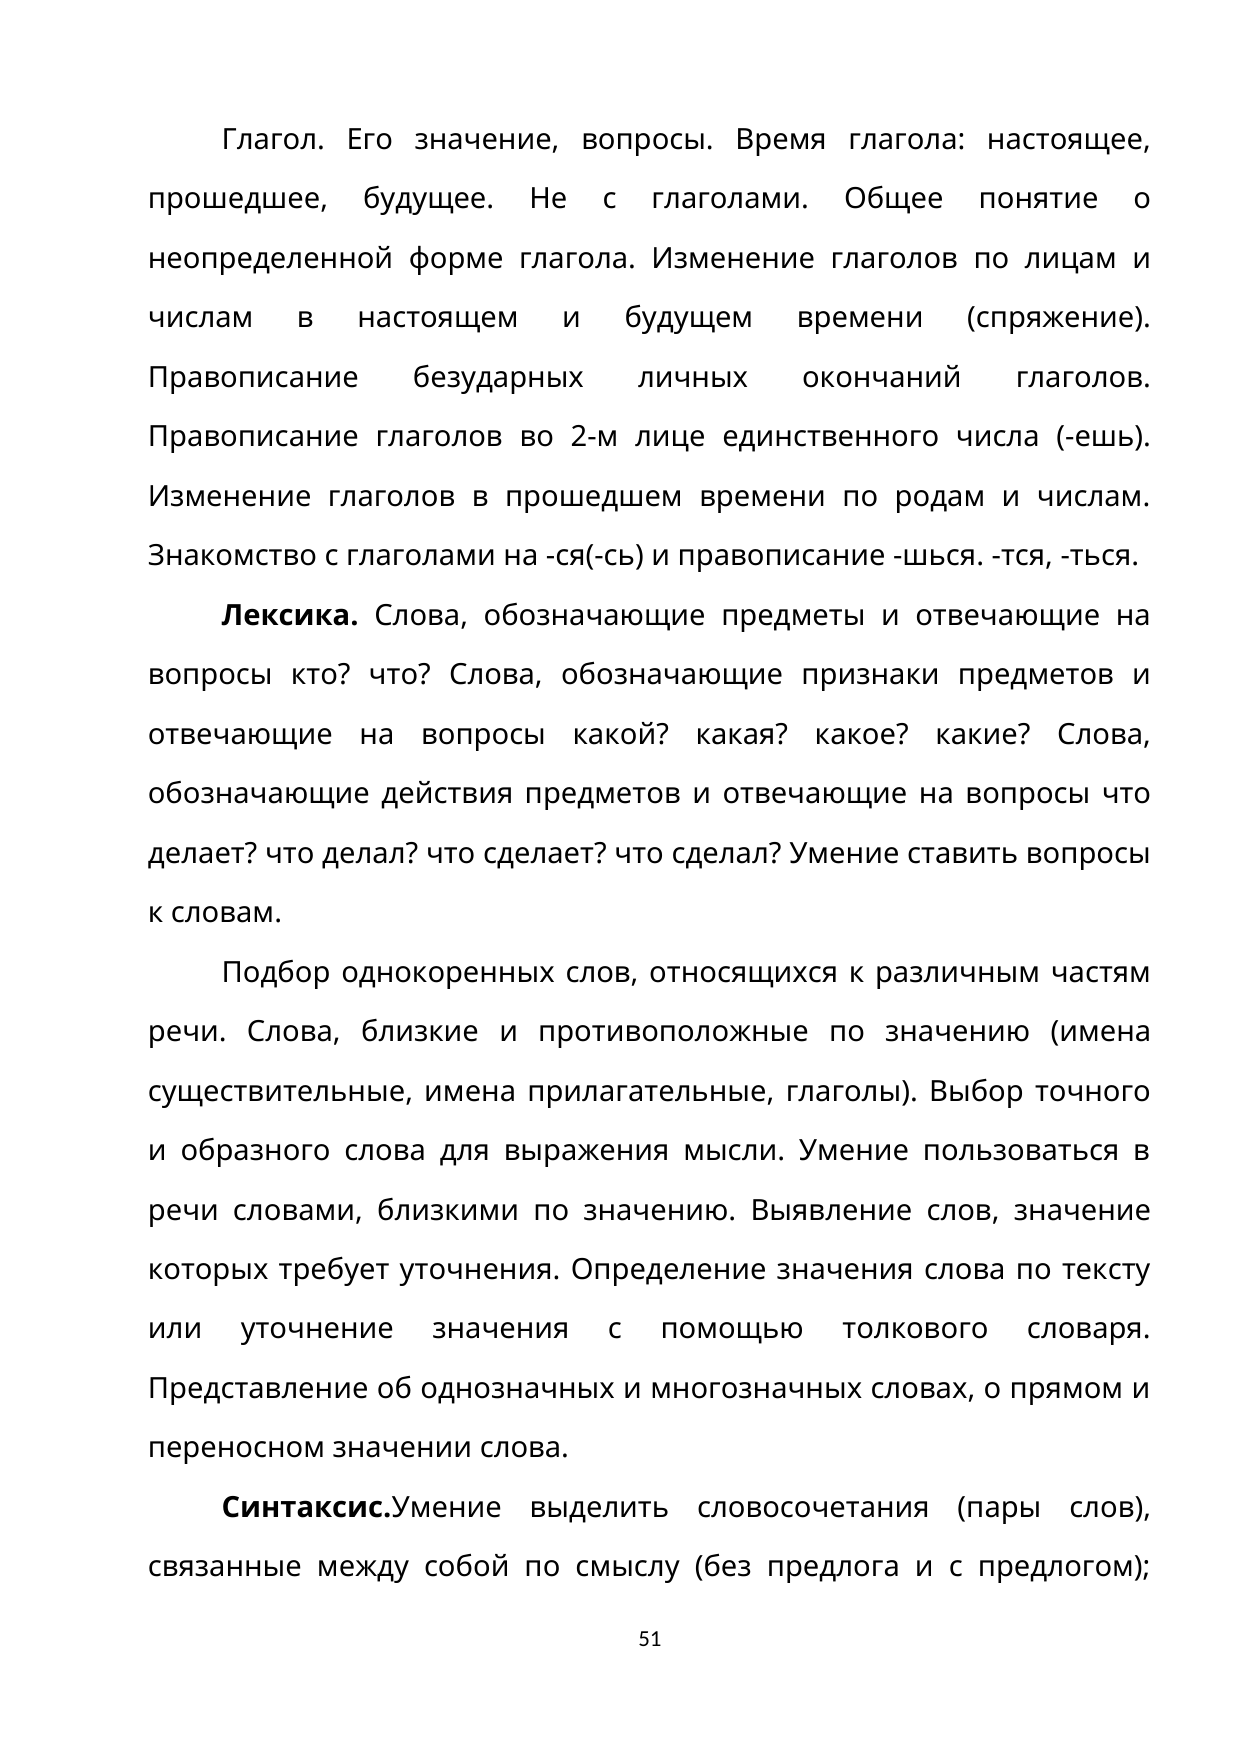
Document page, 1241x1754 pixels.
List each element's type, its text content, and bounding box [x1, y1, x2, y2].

text Подбор однокоренных слов, относящихся к различным частям речи. Слова, близкие и противоположные по значению (имена существительные, имена прилагательные, глаголы). Выбор точного и образного слова для выражения мысли. Умение пользоваться в речи словами, близкими по значению. Выявление слов, значение которых требует уточнения. Определение значения слова по тексту или уточнение значения с помощью толкового словаря. Представление об однозначных и многозначных словах, о прямом и переносном значении слова. [148, 951, 1152, 1466]
text Лексика. Слова, обозначающие предметы и отвечающие на вопросы кто? что? Слова, обозначающие признаки предметов и отвечающие на вопросы какой? какая? какое? какие? Слова, обозначающие действия предметов и отвечающие на вопросы что делает? что делал? что сделает? что сделал? Умение ставить вопросы к словам. [148, 594, 1152, 931]
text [148, 1486, 1152, 1585]
text Глагол. Его значение, вопросы. Время глагола: настоящее, прошедшее, будущее. Не с глаголами. Общее понятие о неопределенной форме глагола. Изменение глаголов по лицам и числам в настоящем и будущем времени (спряжение). Правописание безударных личных окончаний глаголов. Правописание глаголов во 2-м лице единственного числа (-ешь). Изменение глаголов в прошедшем времени по родам и числам. Знакомство с глаголами на -ся(-сь) и правописание -шься. -тся, -ться. [148, 118, 1152, 574]
